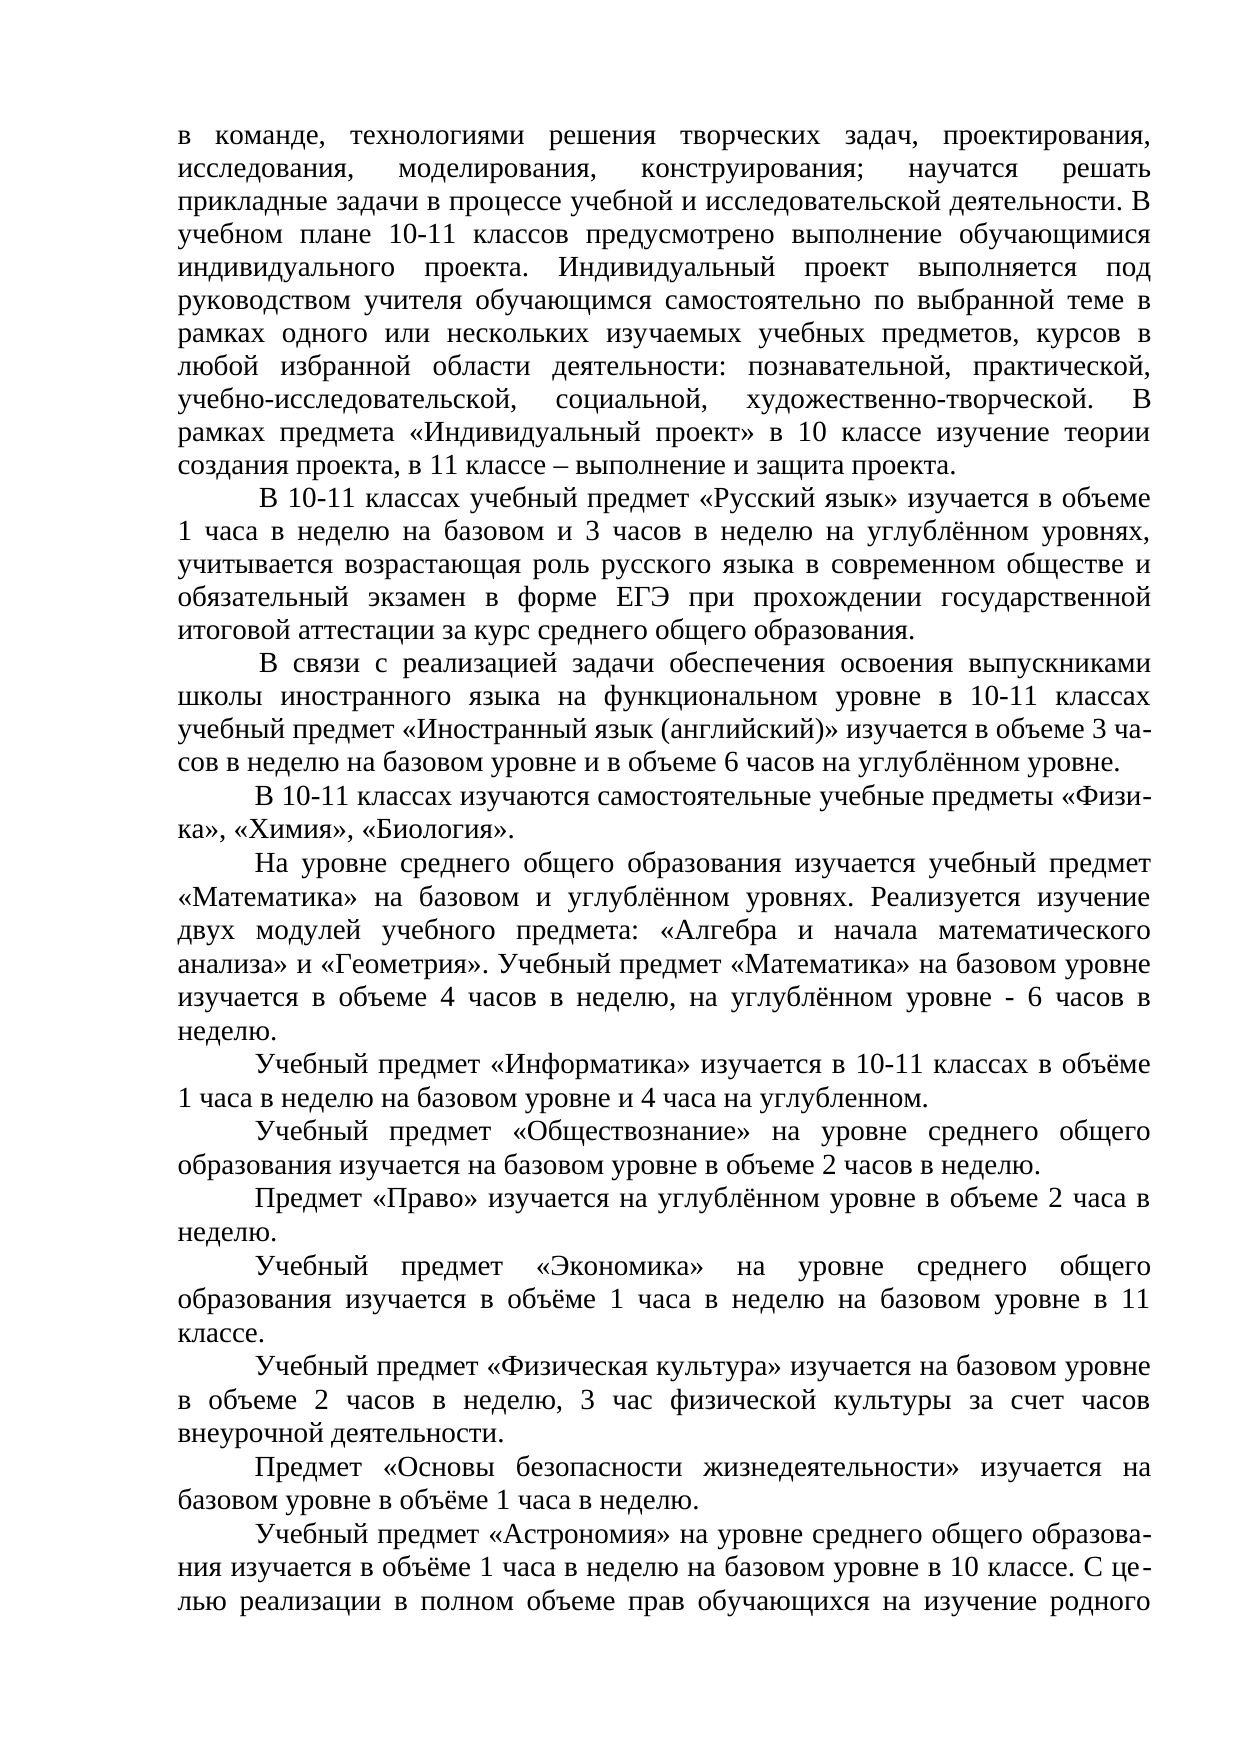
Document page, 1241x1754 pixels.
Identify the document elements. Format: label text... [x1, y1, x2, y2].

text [177, 118, 1152, 481]
text На уровне среднего общего образования изучается учебный предмет «Математика» на базовом и углублённом уровнях. Реализуется изучение двух модулей учебного предмета: «Алгебра и начала математического анализа» и «Геометрия». Учебный предмет «Математика» на базовом уровне изучается в объеме 4 часов в неделю, на углублённом уровне - 6 часов в неделю. [177, 846, 1152, 1047]
text Учебный предмет «Обществознание» на уровне среднего общего образования изучается на базовом уровне в объеме 2 часов в неделю. [177, 1114, 1152, 1181]
text Предмет «Право» изучается на углублённом уровне в объеме 2 часа в неделю. [177, 1181, 1152, 1248]
text В 10-11 классах учебный предмет «Русский язык» изучается в объеме 1 часа в неделю на базовом и 3 часов в неделю на углублённом уровнях, учитывается возрастающая роль русского языка в современном обществе и обязательный экзамен в форме ЕГЭ при прохождении государственной итоговой аттестации за курс среднего общего образования. [177, 481, 1152, 646]
text В 10-11 классах изучаются самостоятельные учебные предметы «Физика», «Химия», «Биология». [177, 778, 1152, 846]
text Предмет «Основы безопасности жизнедеятельности» изучается на базовом уровне в объёме 1 часа в неделю. [177, 1449, 1152, 1516]
text В связи с реализацией задачи обеспечения освоения выпускниками школы иностранного языка на функциональном уровне в 10-11 классах учебный предмет «Иностранный язык (английский)» изучается в объеме 3 часов в неделю на базовом уровне и в объеме 6 часов на углублённом уровне. [177, 646, 1152, 778]
text Учебный предмет «Физическая культура» изучается на базовом уровне в объеме 2 часов в неделю, 3 час физической культуры за счет часов внеурочной деятельности. [177, 1349, 1152, 1449]
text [177, 1516, 1152, 1617]
text Учебный предмет «Информатика» изучается в 10-11 классах в объёме 1 часа в неделю на базовом уровне и 4 часа на углубленном. [177, 1047, 1152, 1114]
text Учебный предмет «Экономика» на уровне среднего общего образования изучается в объёме 1 часа в неделю на базовом уровне в 11 классе. [177, 1248, 1152, 1349]
